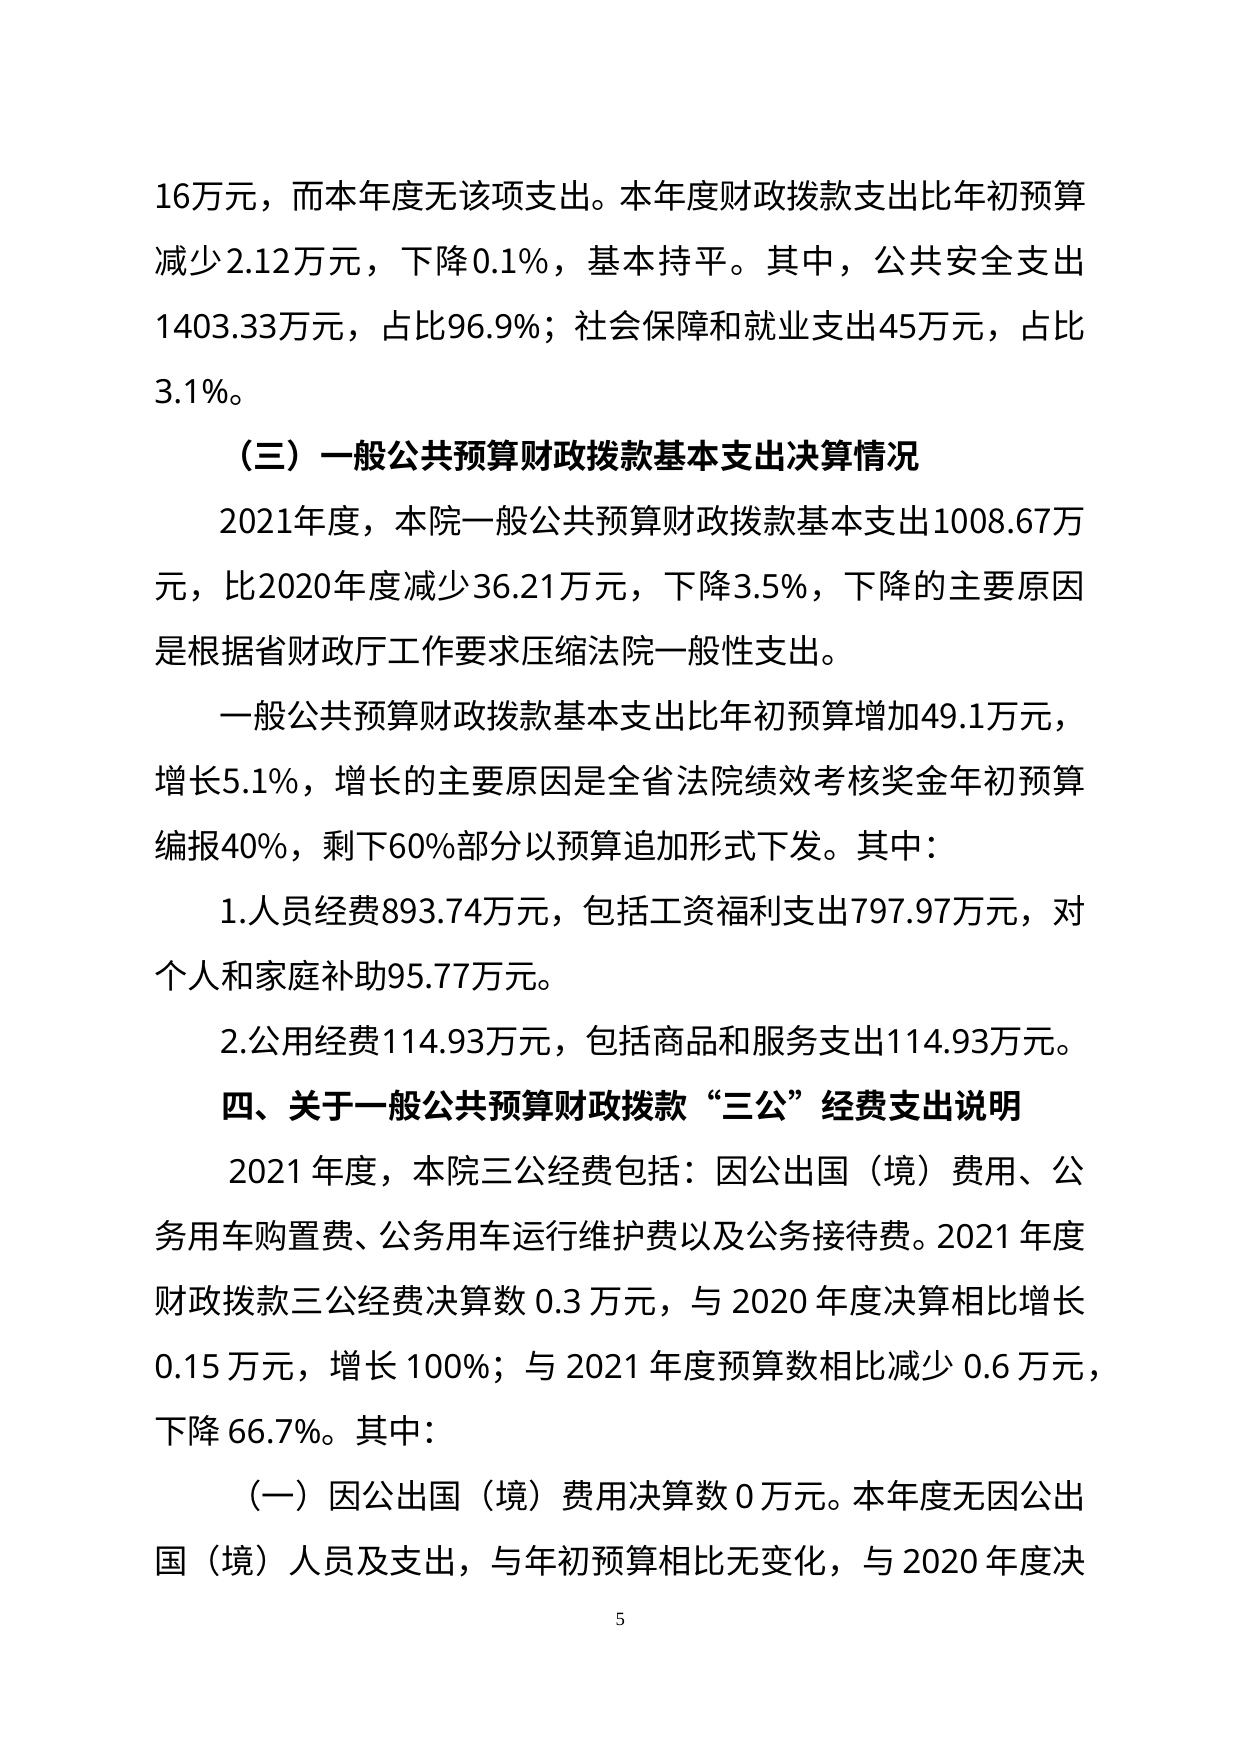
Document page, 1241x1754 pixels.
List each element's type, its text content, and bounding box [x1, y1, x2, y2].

text （三）一般公共预算财政拨款基本支出决算情况 [154, 552, 1086, 617]
text 2021年度，本院一般公共预算财政拨款基本支出1008.67万元，比2020年度减少36.21万元，下降3.5%，下降的主要原因是根据省财政厅工作要求压缩法院一般性支出。 [154, 617, 1086, 812]
text 四、关于一般公共预算财政拨款“三公”经费支出说明 [154, 1202, 1086, 1267]
text 2021年度，本院三公经费包括：因公出国（境）费用、公务用车购置费、公务用车运行维护费以及公务接待费。2021年度财政拨款三公经费决算数0.3万元，与2020年度决算相比增长0.15万元，增长100%；与2021年度预算数相比减少0.6万元，下降66.7%。其中： [154, 1267, 1086, 1592]
text 1.人员经费893.74万元，包括工资福利支出797.97万元，对个人和家庭补助95.77万元。 [154, 1007, 1086, 1137]
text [154, 162, 1086, 552]
text 2.公用经费114.93万元，包括商品和服务支出114.93万元。 [154, 1137, 1086, 1202]
text 一般公共预算财政拨款基本支出比年初预算增加49.1万元，增长5.1%，增长的主要原因是全省法院绩效考核奖金年初预算编报40%，剩下60%部分以预算追加形式下发。其中： [154, 812, 1086, 1007]
